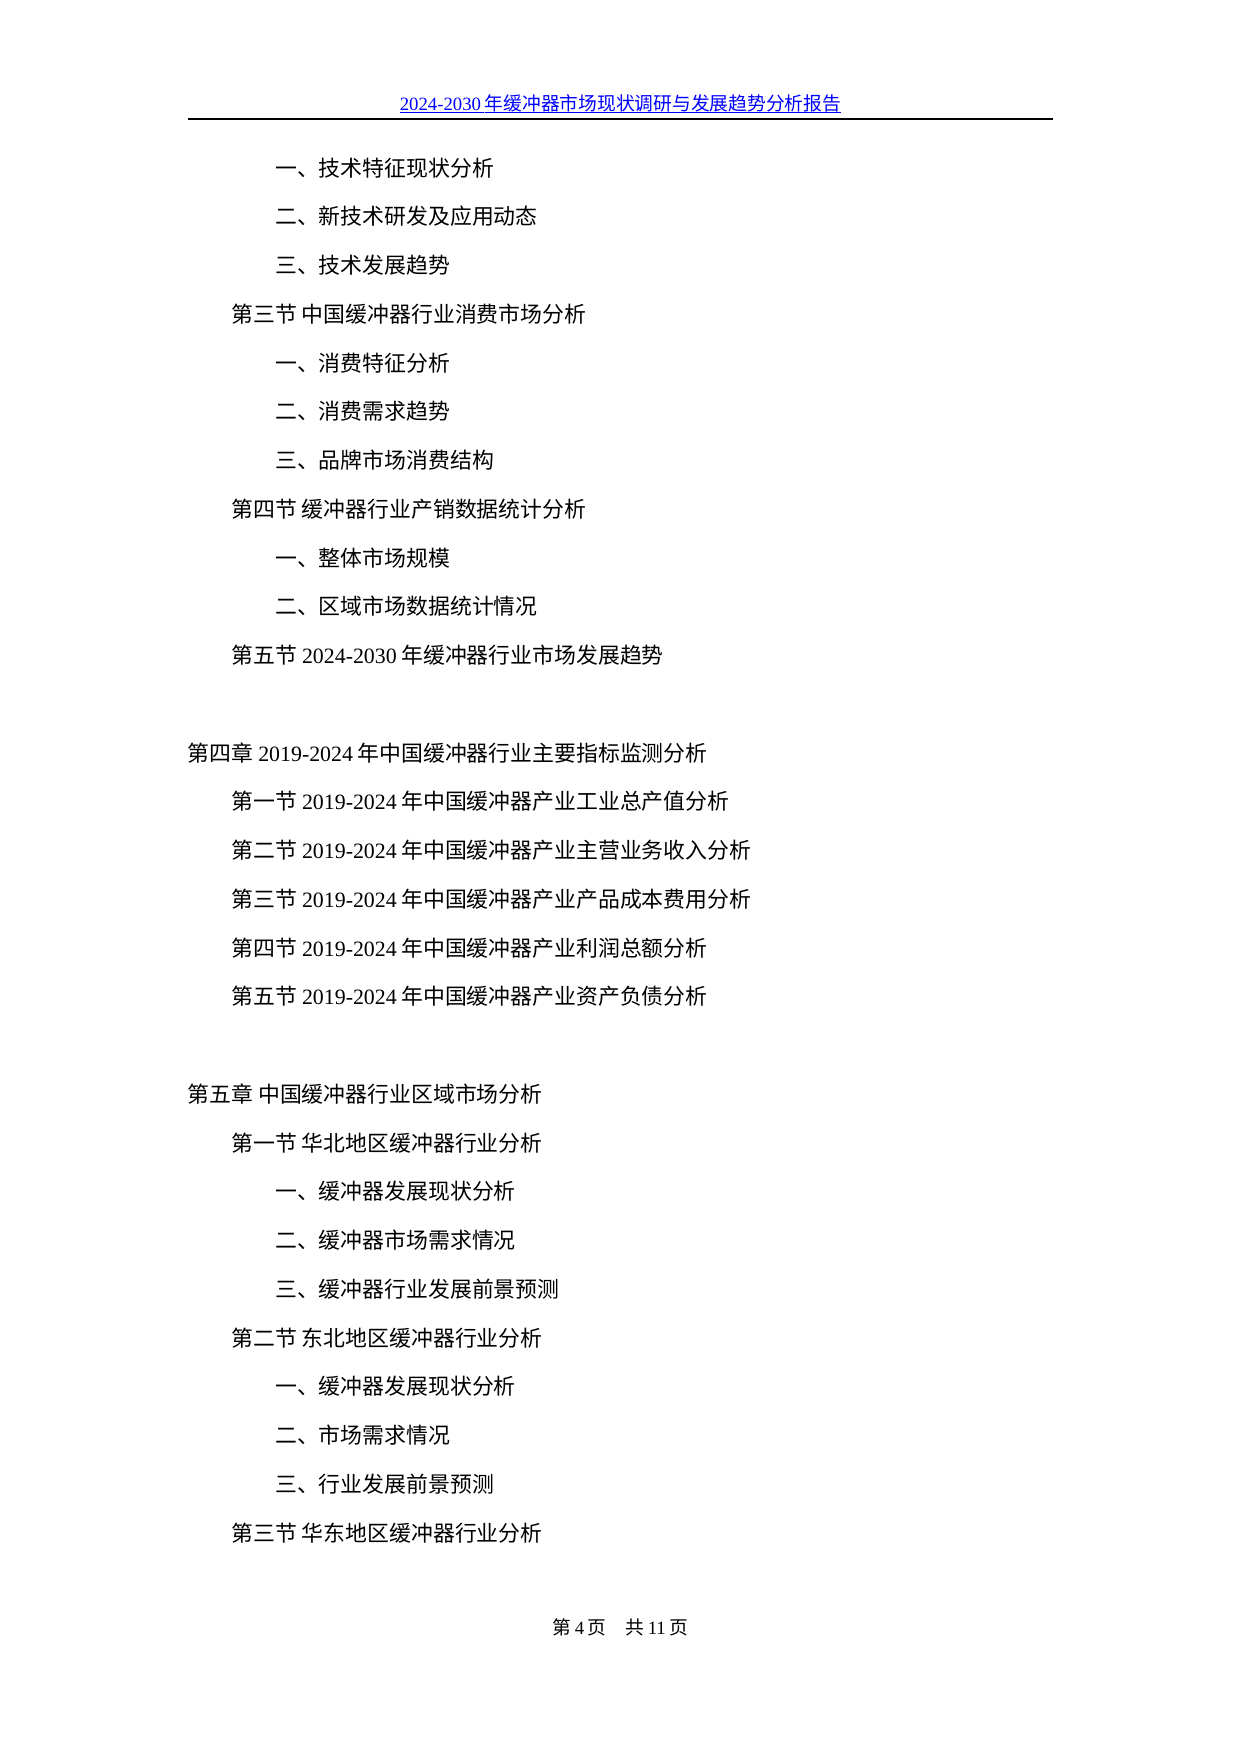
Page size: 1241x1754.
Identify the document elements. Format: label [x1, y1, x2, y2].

text [187, 150, 1053, 1548]
